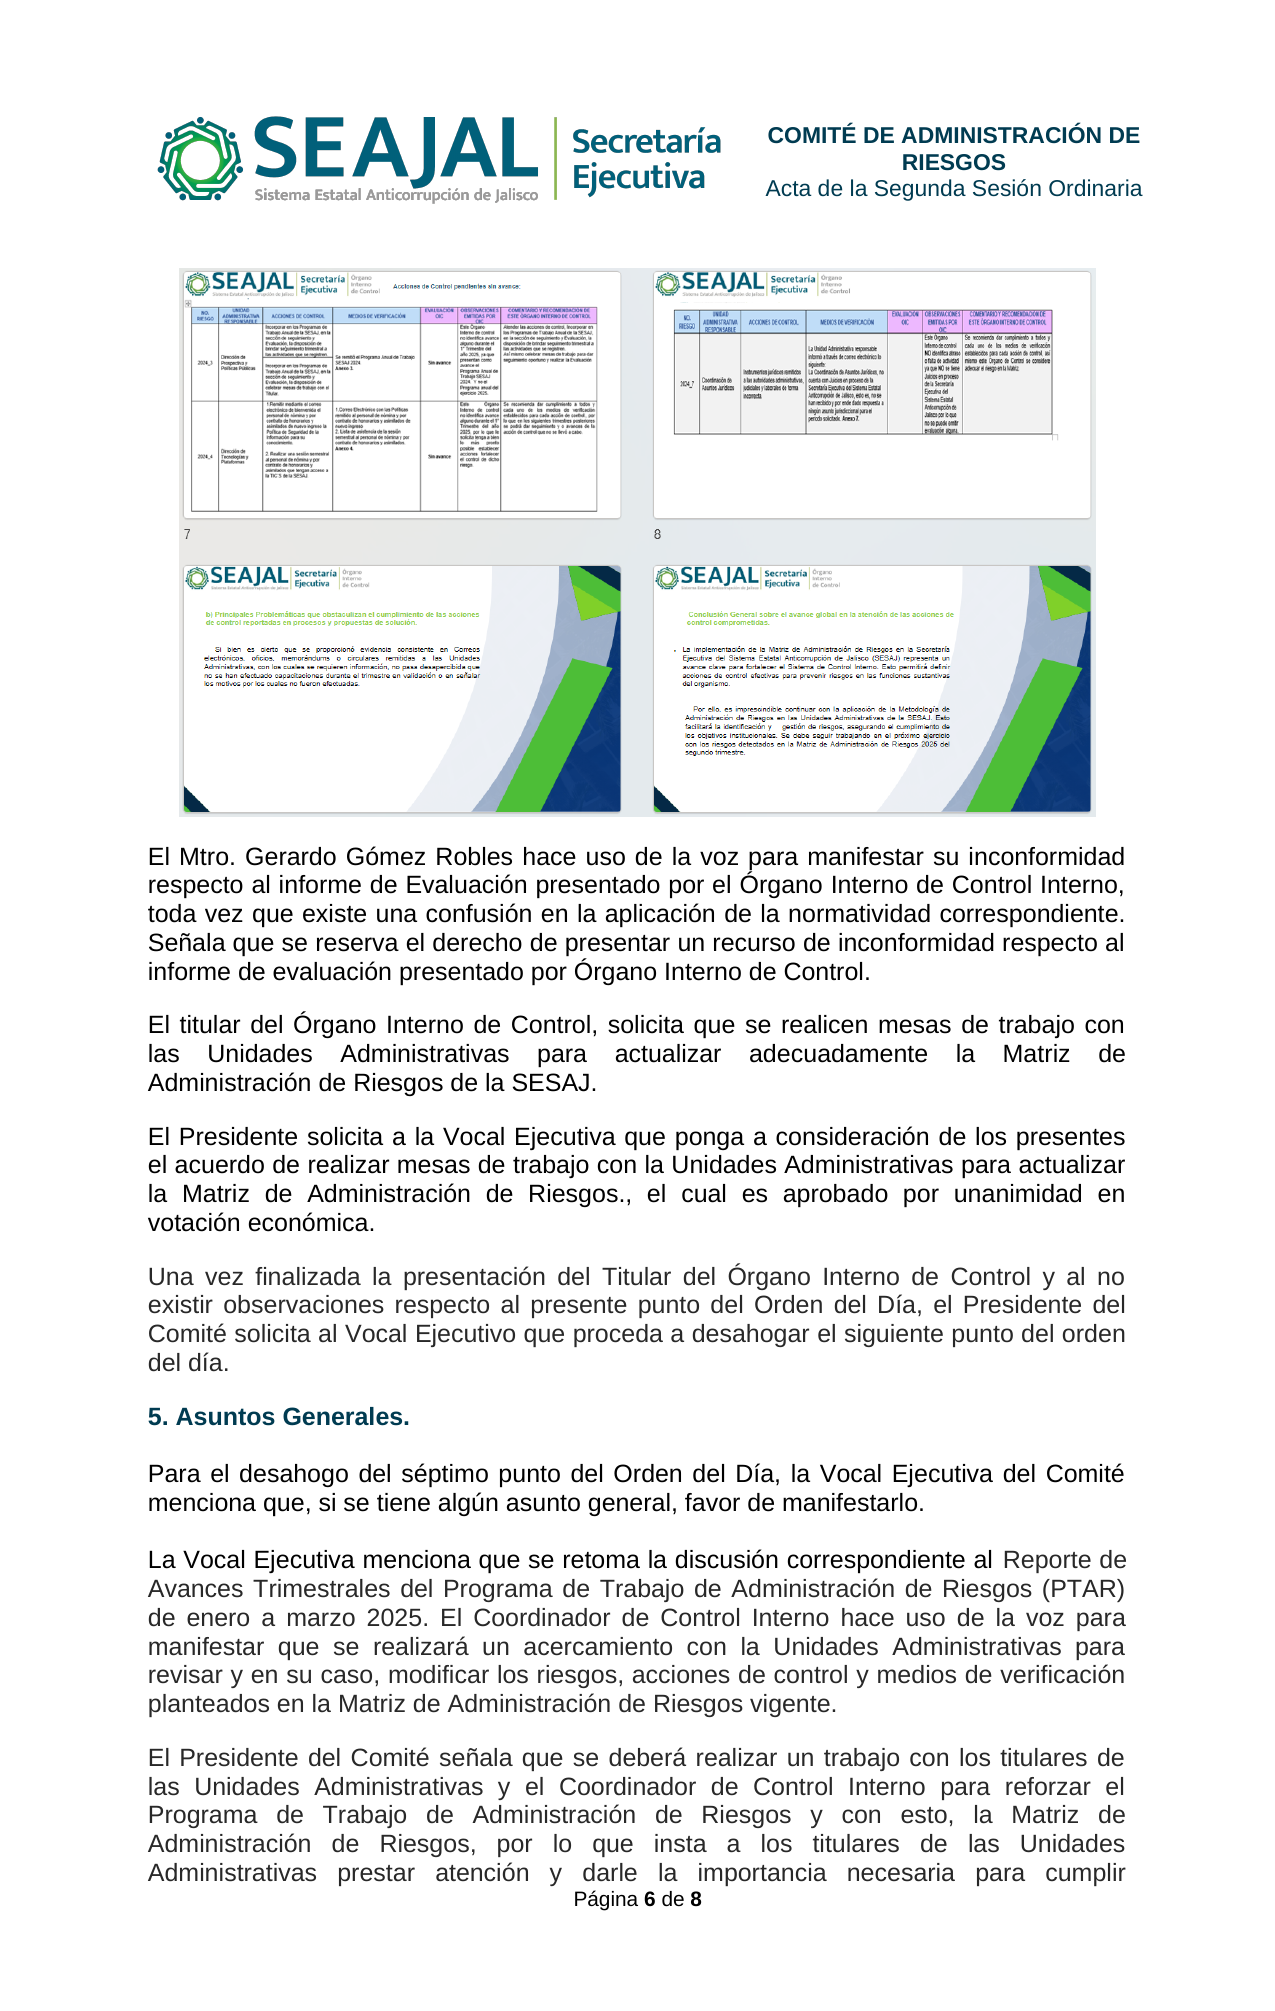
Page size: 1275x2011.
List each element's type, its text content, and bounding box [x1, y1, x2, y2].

text La Vocal Ejecutiva menciona que se retoma la discusión correspondiente al Reporte de Avances Trimestrales del Programa de Trabajo de Administración de Riesgos (PTAR) de enero a marzo 2025. El Coordinador de Control Interno hace uso de la voz para manifestar que se realizará un acercamiento con la Unidades Administrativas para revisar y en su caso, modificar los riesgos, acciones de control y medios de verificación planteados en la Matriz de Administración de Riesgos vigente. [148, 1545, 1127, 1718]
text Para el desahogo del séptimo punto del Orden del Día, la Vocal Ejecutiva del Comité menciona que, si se tiene algún asunto general, favor de manifestarlo. [148, 1459, 1127, 1517]
text 5. Asuntos Generales. [148, 1402, 1127, 1430]
text El titular del Órgano Interno de Control, solicita que se realicen mesas de trabajo con las Unidades Administrativas para actualizar adecuadamente la Matriz de Administración de Riesgos de la SESAJ. [148, 1010, 1127, 1097]
picture [147, 102, 734, 214]
picture [179, 268, 1096, 817]
text Una vez finalizada la presentación del Titular del Órgano Interno de Control y al no existir observaciones respecto al presente punto del Orden del Día, el Presidente del Comité solicita al Vocal Ejecutivo que proceda a desahogar el siguiente punto del orden del día. [148, 1262, 1127, 1377]
text El Mtro. Gerardo Gómez Robles hace uso de la voz para manifestar su inconformidad respecto al informe de Evaluación presentado por el Órgano Interno de Control Interno, toda vez que existe una confusión en la aplicación de la normatividad correspondiente. Señala que se reserva el derecho de presentar un recurso de inconformidad respecto al informe de evaluación presentado por Órgano Interno de Control. [148, 842, 1127, 985]
text El Presidente solicita a la Vocal Ejecutiva que ponga a consideración de los presentes el acuerdo de realizar mesas de trabajo con la Unidades Administrativas para actualizar la Matriz de Administración de Riesgos., el cual es aprobado por unanimidad en votación económica. [148, 1122, 1127, 1237]
